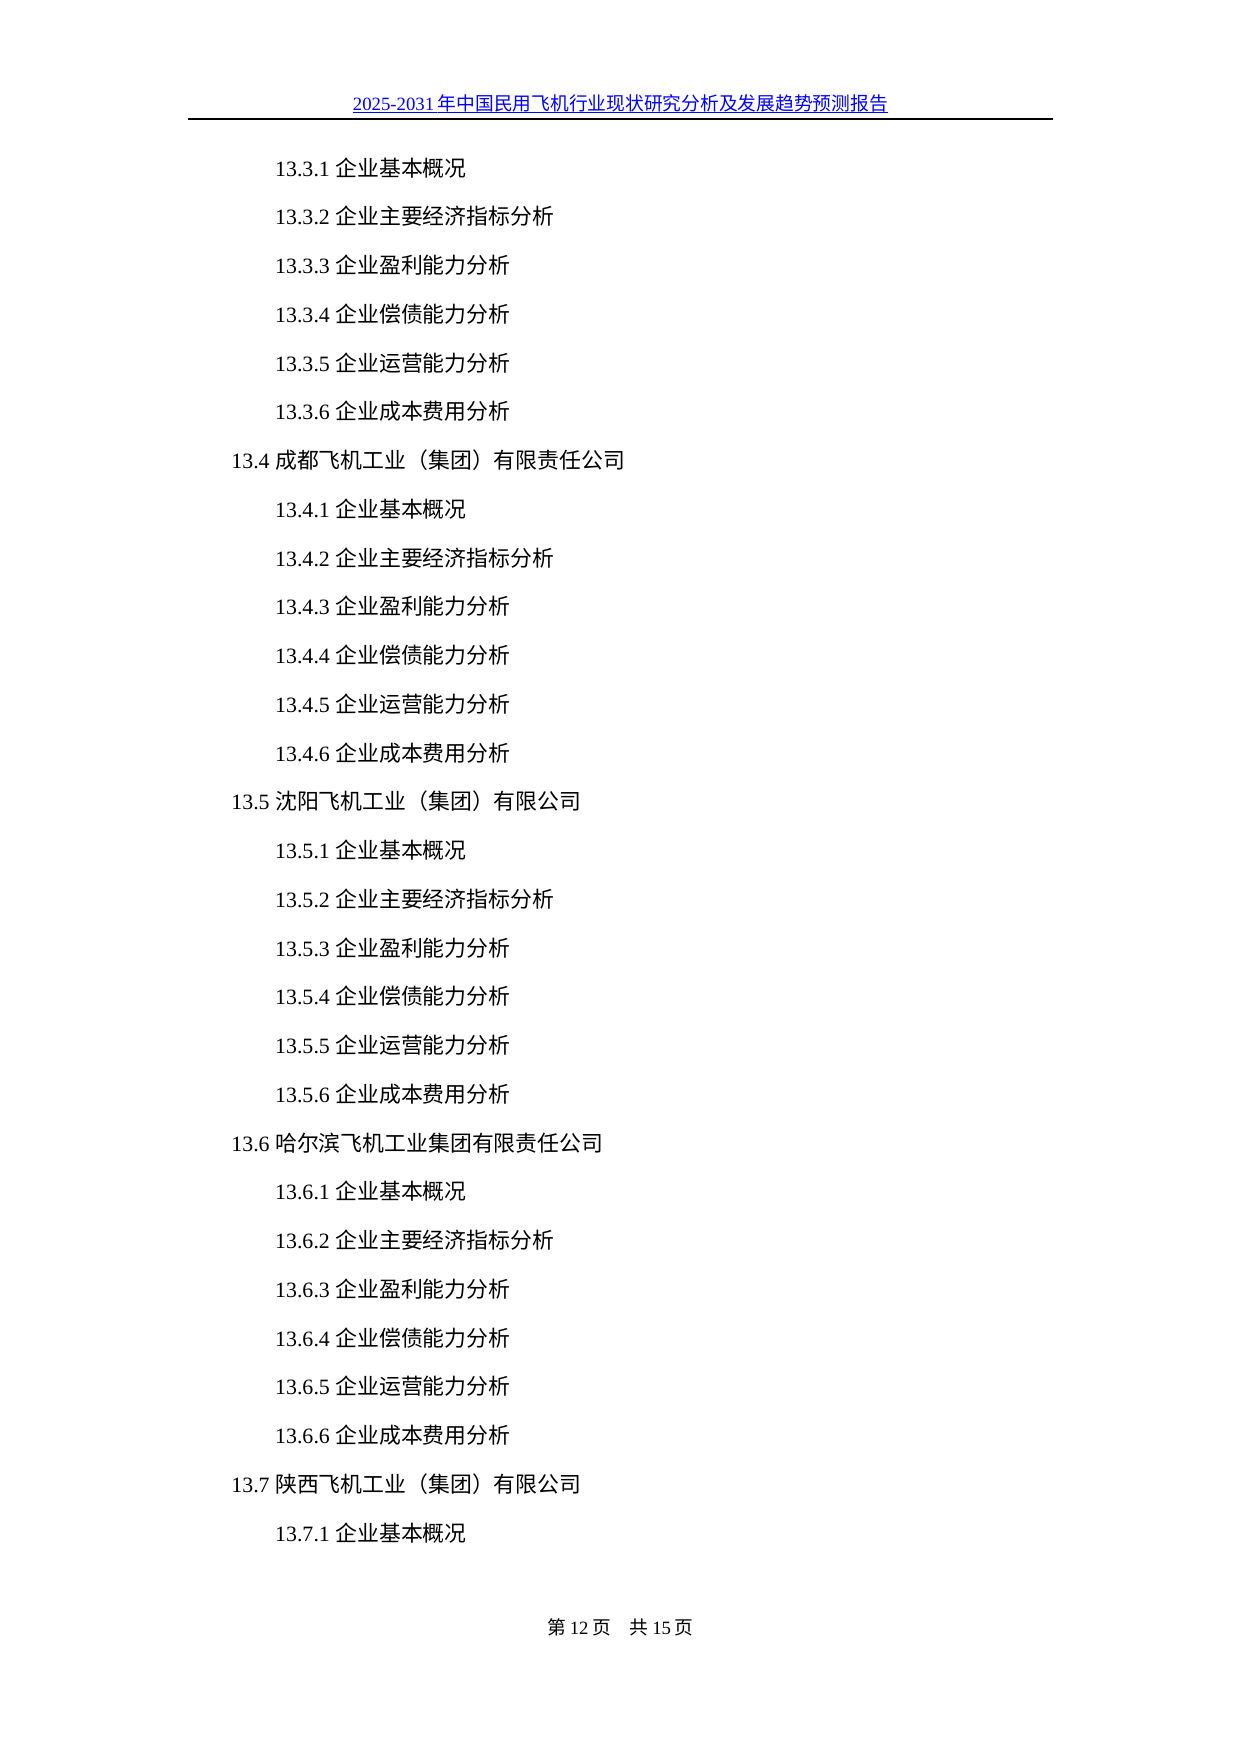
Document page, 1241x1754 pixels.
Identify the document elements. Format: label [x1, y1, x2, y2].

text [187, 150, 1053, 1548]
